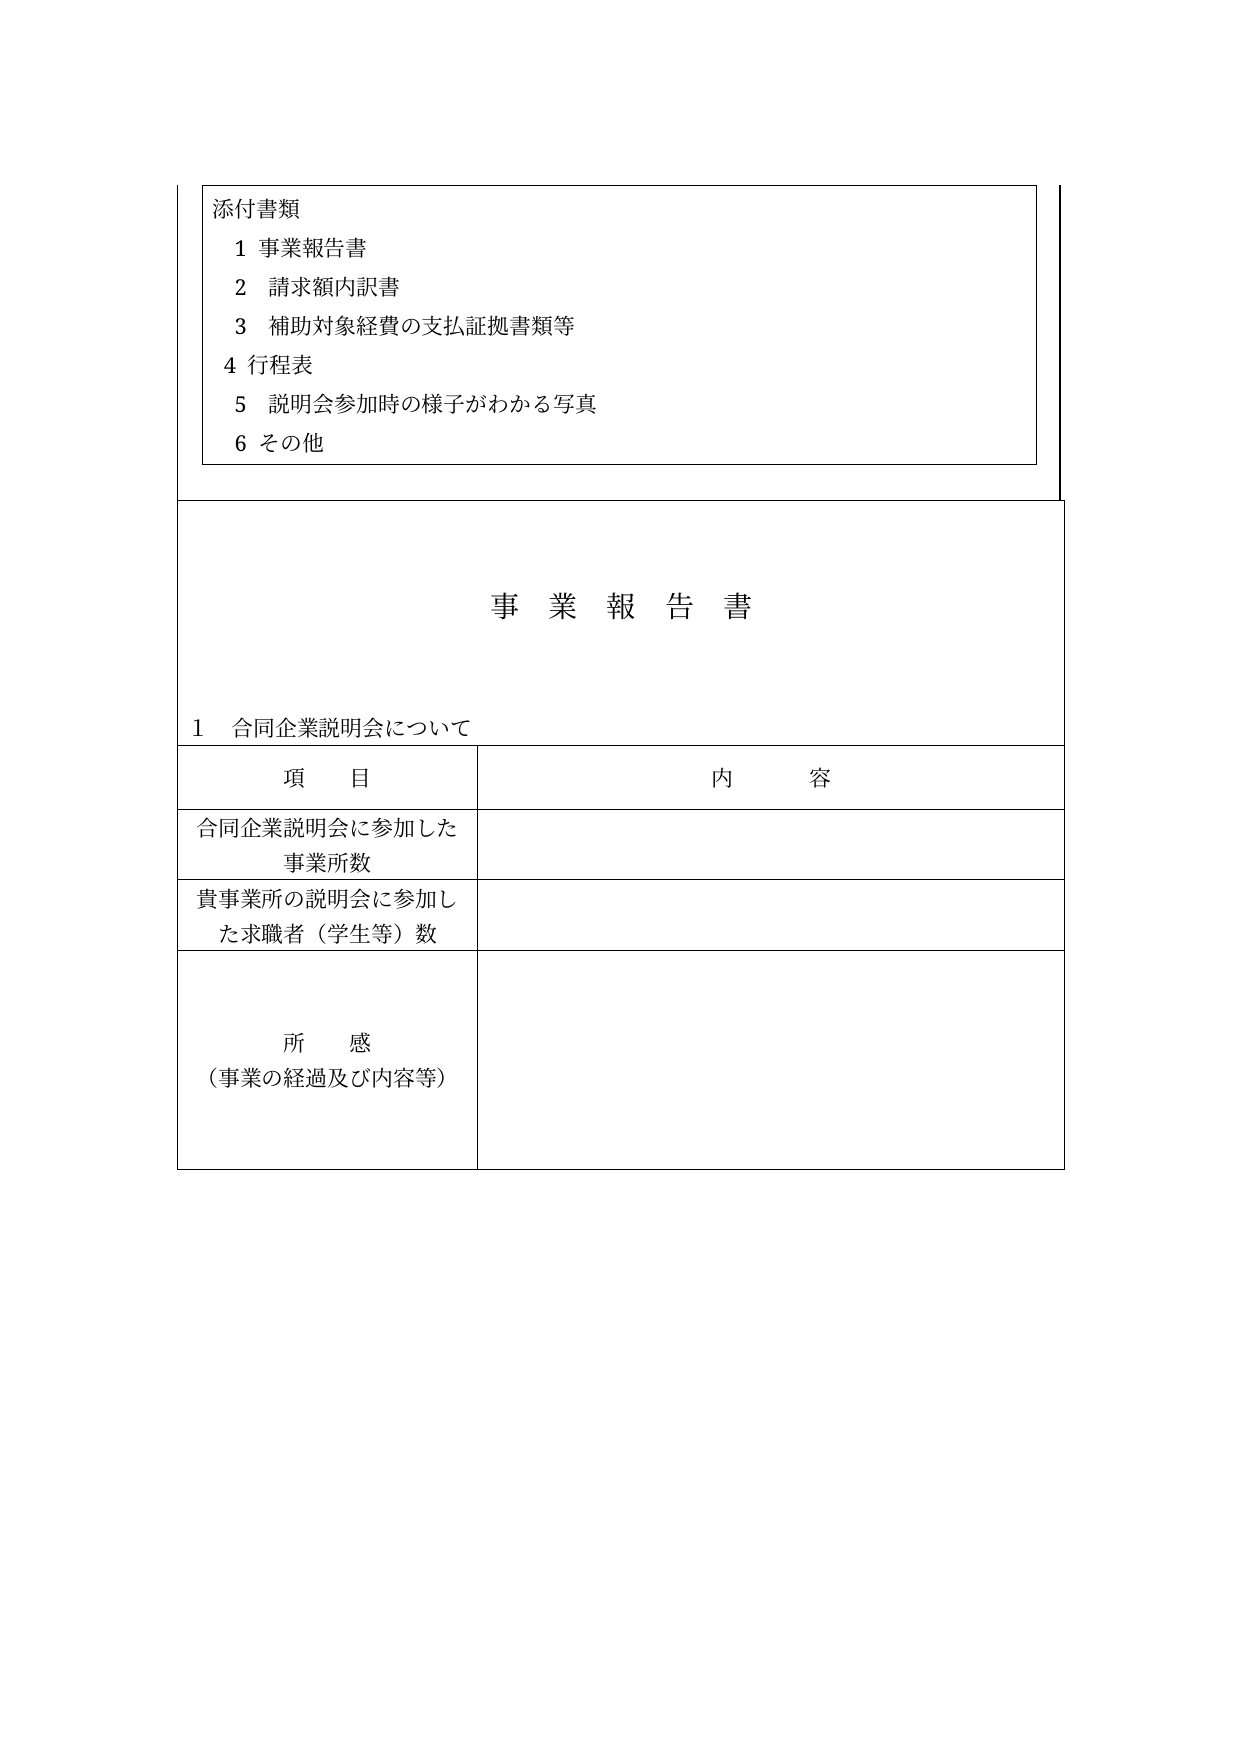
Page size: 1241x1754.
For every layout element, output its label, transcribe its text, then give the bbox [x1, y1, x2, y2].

table_cell 事 業 報 告 書 １ 合同企業説明会について [178, 501, 1064, 745]
table_cell [478, 951, 1064, 1168]
table_cell 添付書類 1 事業報告書 2 請求額内訳書 3 補助対象経費の支払証拠書類等 4 行程表 5 説明会参加時の様子がわかる写真 6 その他 [203, 186, 1036, 463]
table_cell 所 感 （事業の経過及び内容等） [178, 951, 477, 1168]
table_cell 項 目 [178, 746, 477, 808]
table_cell 貴事業所の説明会に参加した求職者（学生等）数 [178, 880, 477, 950]
table_cell 内 容 [478, 746, 1064, 808]
table_cell 合同企業説明会に参加した 事業所数 [178, 810, 477, 879]
table_cell [478, 880, 1064, 950]
table_cell [478, 810, 1064, 879]
table_cell [178, 464, 1059, 499]
